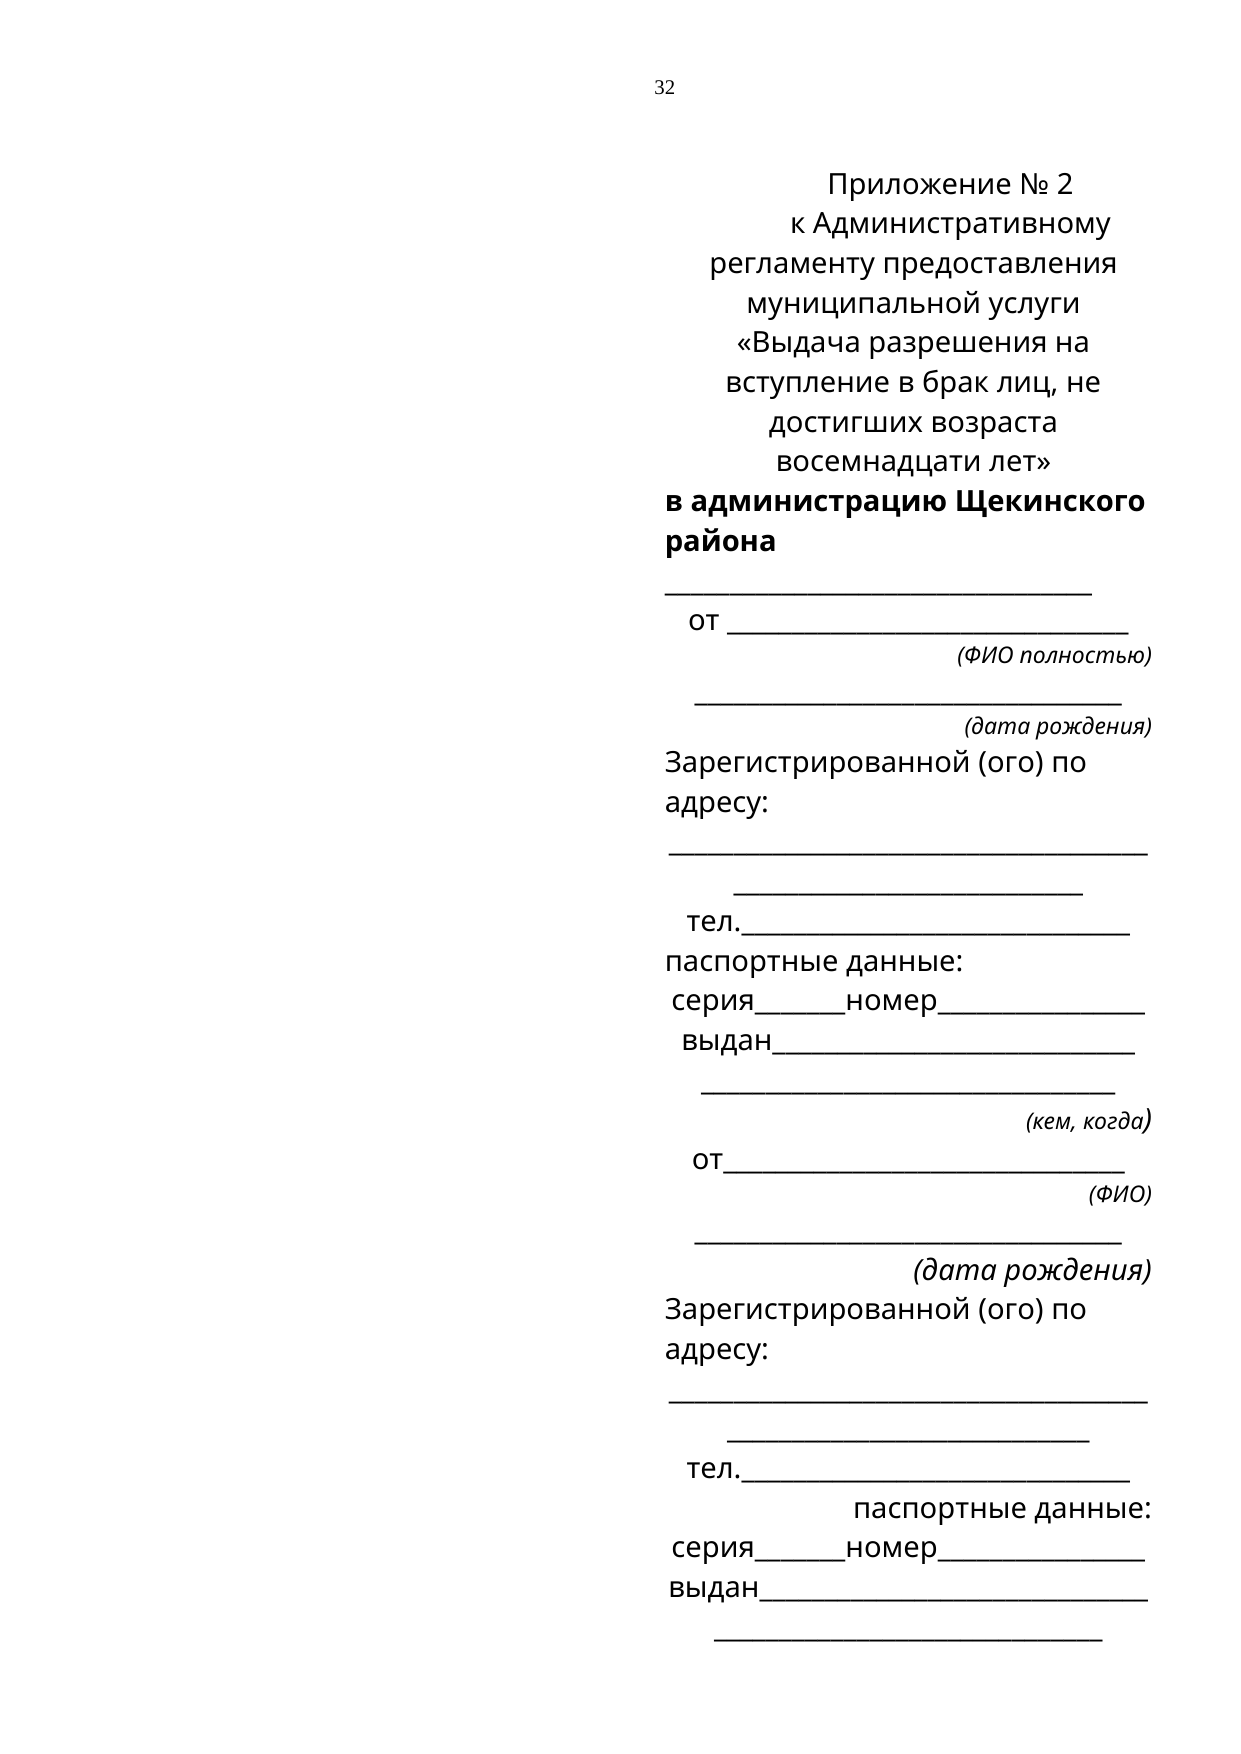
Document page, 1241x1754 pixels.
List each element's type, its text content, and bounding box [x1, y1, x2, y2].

text Зарегистрированной (ого) по адресу: [664, 741, 1152, 821]
text от_______________________________ [664, 1138, 1152, 1178]
text _________________________________ [664, 1209, 1152, 1249]
text (ФИО) [664, 1178, 1152, 1209]
text тел.______________________________ [664, 1447, 1152, 1487]
text паспортные данные: [664, 1487, 1152, 1527]
table_header Приложение № 2 к Административному регламенту предоставления муниципальной услуги «Выдача разрешения на вступление в брак лиц, не достигших возраста восемнадцати лет» [694, 163, 1133, 480]
text (дата рождения) [664, 710, 1152, 741]
text выдан____________________________ [664, 1019, 1152, 1059]
text Зарегистрированной (ого) по адресу: [664, 1288, 1152, 1368]
text паспортные данные: [664, 940, 1152, 979]
text ________________________________ [664, 1059, 1152, 1098]
text (дата рождения) [664, 1249, 1152, 1288]
text тел.______________________________ [664, 900, 1152, 940]
text в администрацию Щекинского района _________________________________ [664, 480, 1152, 599]
text ________________________________________________________________ [664, 821, 1152, 900]
text (кем, когда) [664, 1098, 1152, 1138]
text (ФИО полностью) [664, 639, 1152, 670]
text от _______________________________ [664, 599, 1152, 639]
text серия_______номер________________ [664, 979, 1152, 1019]
text серия_______номер________________ [664, 1527, 1152, 1566]
text _________________________________ [664, 670, 1152, 710]
text выдан____________________________________________________________ [664, 1566, 1152, 1646]
text _________________________________________________________________ [664, 1368, 1152, 1447]
